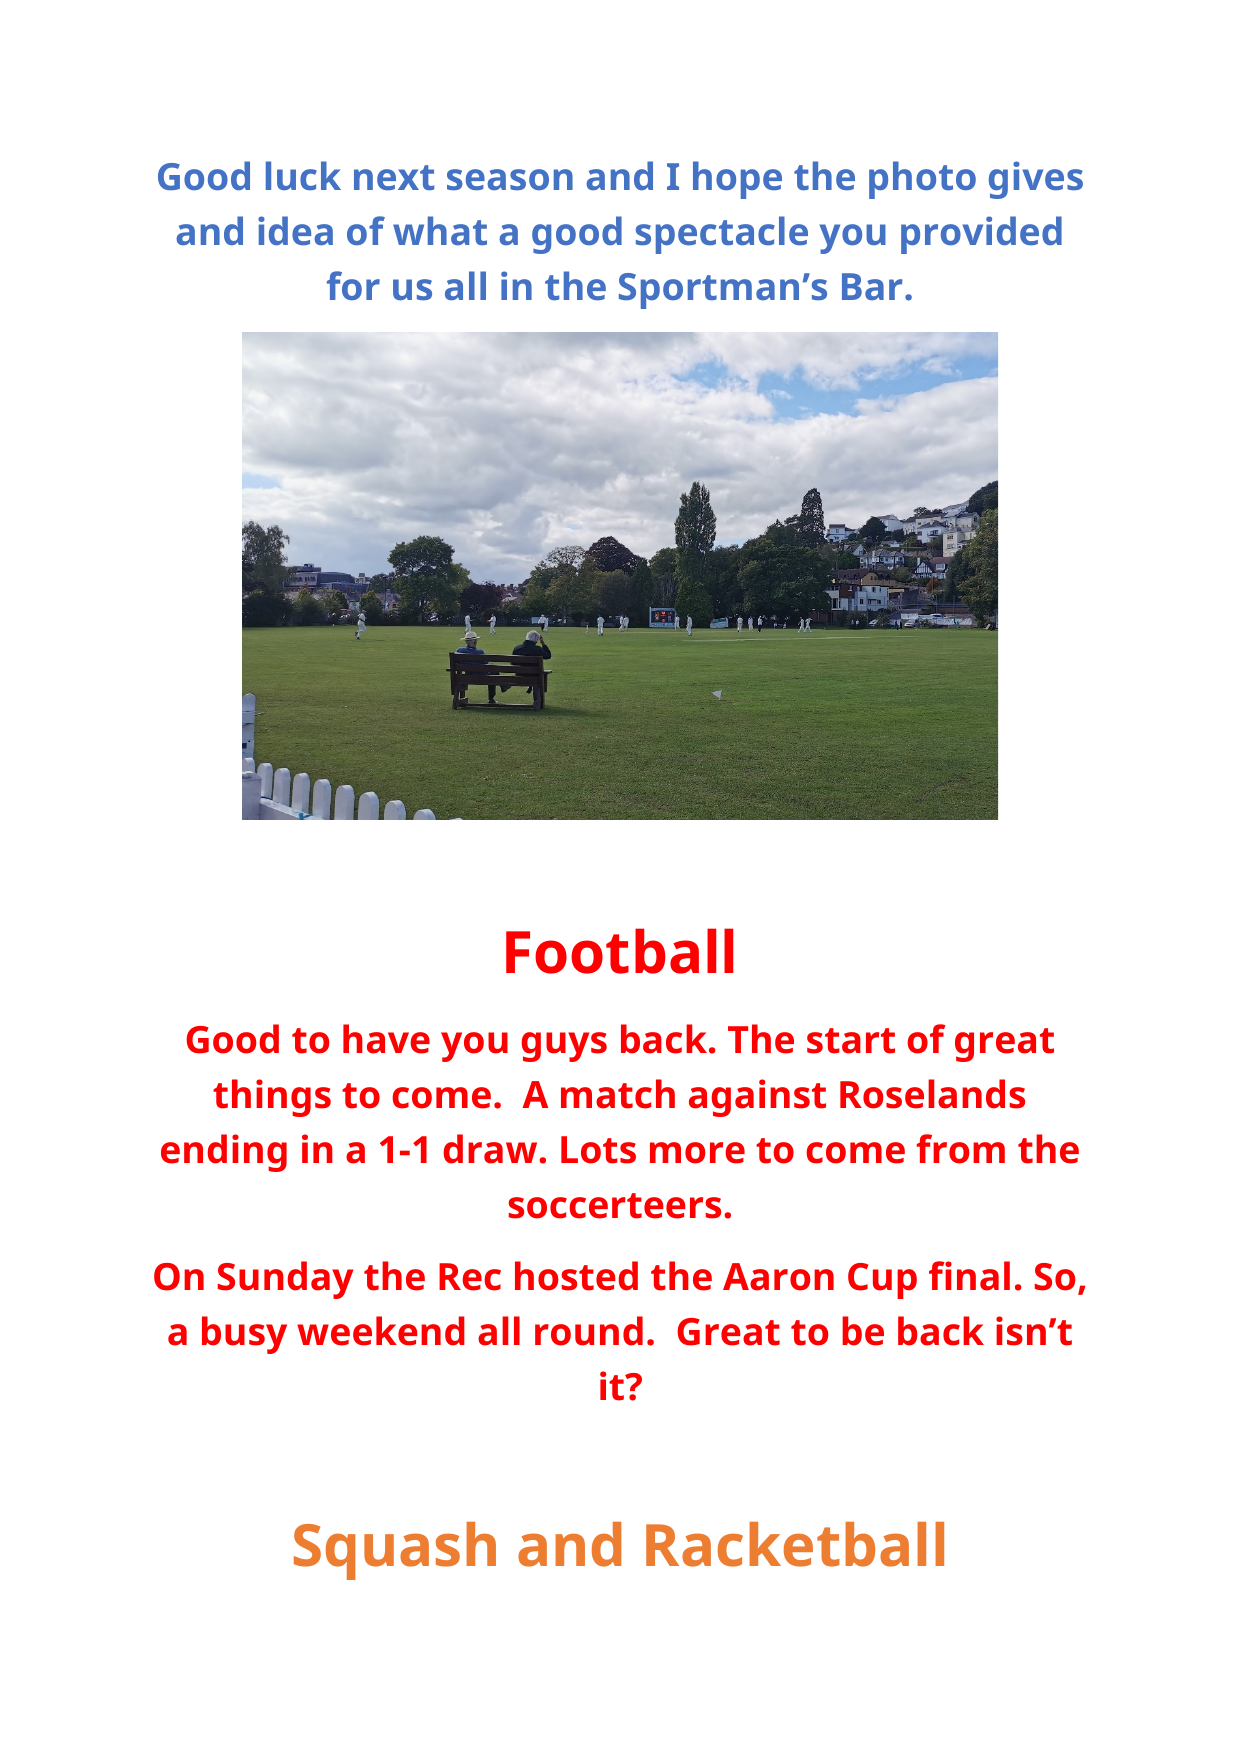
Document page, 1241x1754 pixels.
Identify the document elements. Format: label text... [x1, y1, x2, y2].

text Good to have you guys back. The start of great things to come. A match against Roselands ending in a 1-1 draw. Lots more to come from the soccerteers. [150, 1013, 1090, 1229]
text Football [150, 911, 1090, 990]
picture [242, 332, 999, 820]
text On Sunday the Rec hosted the Aaron Cup final. So, a busy weekend all round. Great to be back isn’t it? [150, 1250, 1090, 1411]
text Squash and Racketball [150, 1504, 1090, 1583]
text Good luck next season and I hope the photo gives and idea of what a good spectacle you provided for us all in the Sportman’s Bar. [150, 150, 1090, 311]
